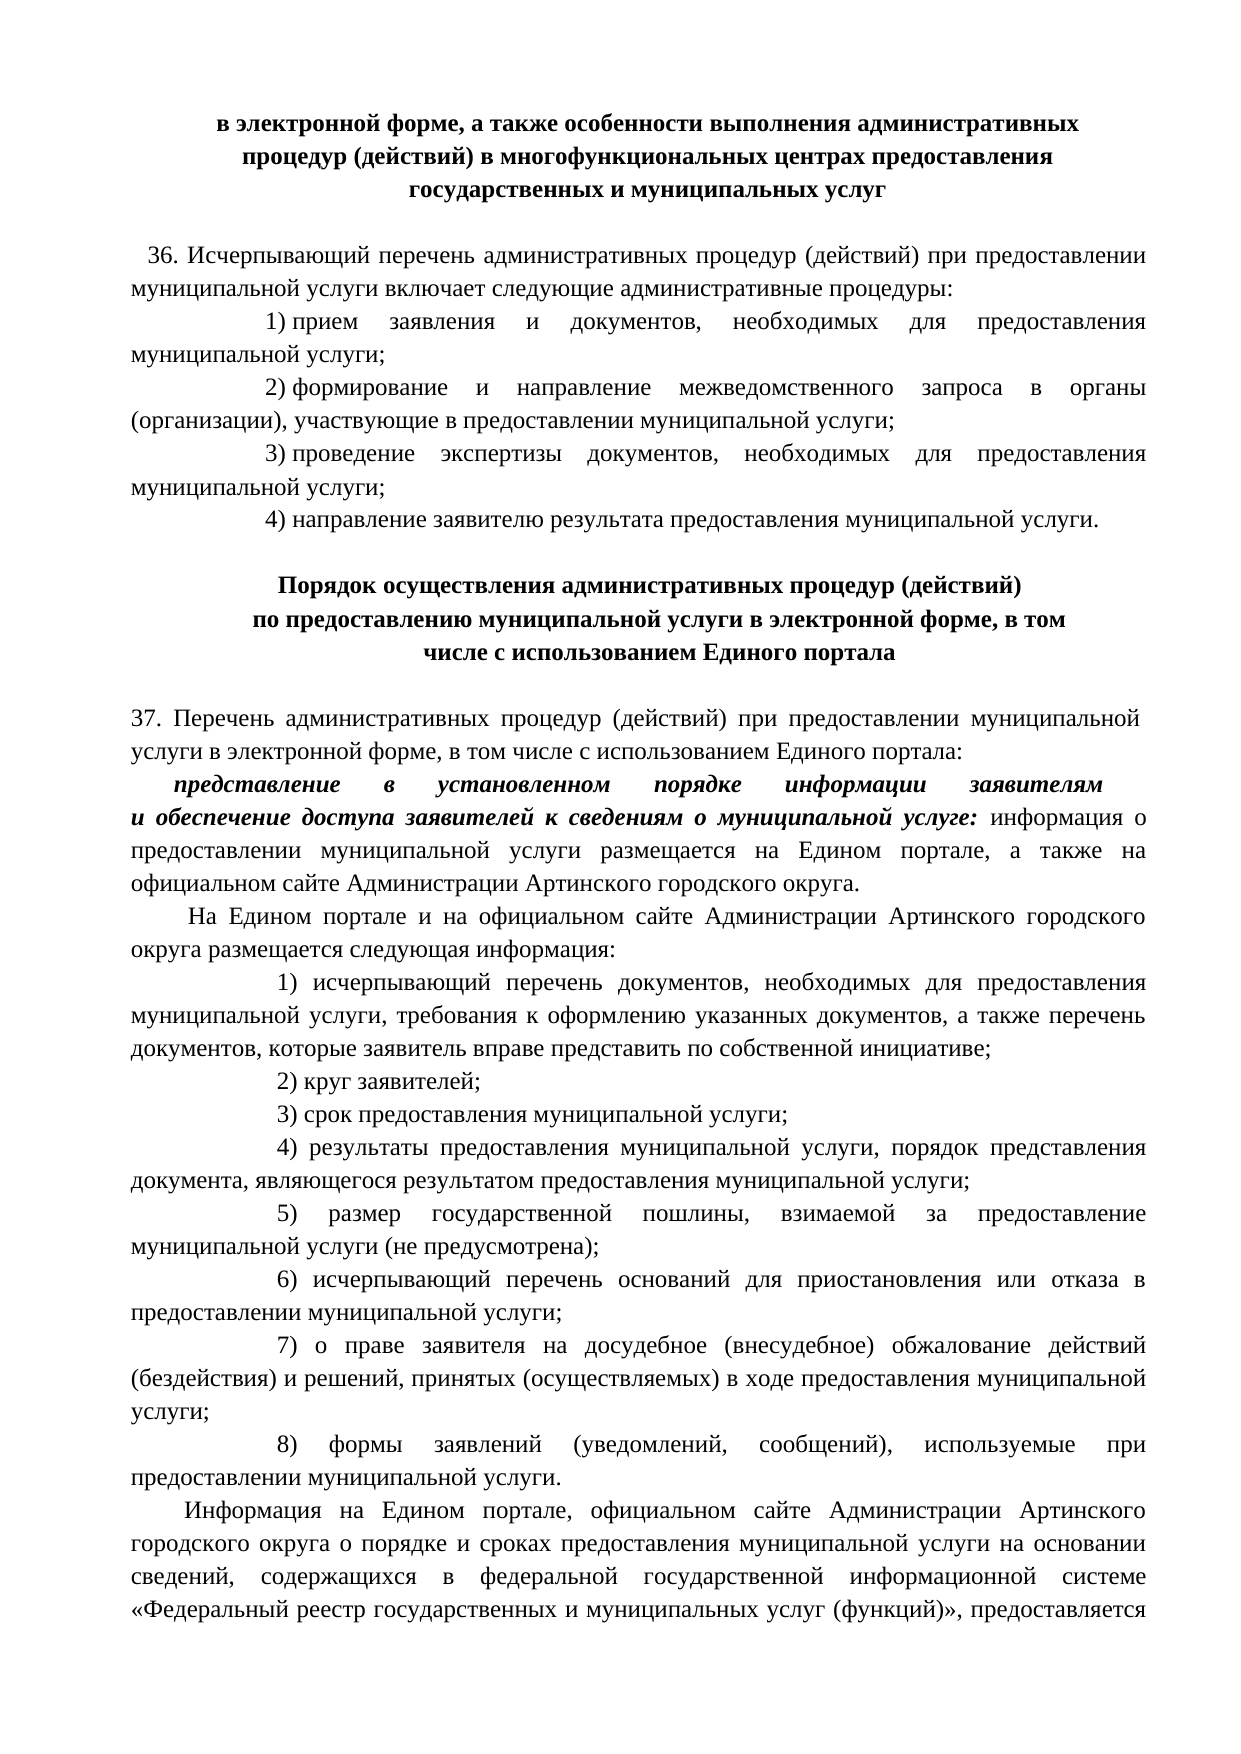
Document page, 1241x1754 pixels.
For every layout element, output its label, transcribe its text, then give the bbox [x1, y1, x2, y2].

list 1) прием заявления и документов, необходимых для предоставления муниципальной услуги; [131, 306, 1147, 368]
list 7) о праве заявителя на досудебное (внесудебное) обжалование действий (бездействия) и решений, принятых (осуществляемых) в ходе предоставления муниципальной услуги; [131, 1330, 1147, 1425]
list 1) исчерпывающий перечень документов, необходимых для предоставления муниципальной услуги, требования к оформлению указанных документов, а также перечень документов, которые заявитель вправе представить по собственной инициативе; [131, 967, 1147, 1062]
list 8) формы заявлений (уведомлений, сообщений), используемые при предоставлении муниципальной услуги. [131, 1429, 1147, 1491]
list 37. Перечень административных процедур (действий) при предоставлении муниципальной услуги в электронной форме, в том числе с использованием Единого портала: [131, 703, 1141, 764]
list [131, 1495, 1147, 1623]
list 4) направление заявителю результата предоставления муниципальной услуги. [131, 504, 1147, 533]
list 2) круг заявителей; [131, 1066, 1147, 1095]
list 6) исчерпывающий перечень оснований для приостановления или отказа в предоставлении муниципальной услуги; [131, 1264, 1147, 1326]
list 4) результаты предоставления муниципальной услуги, порядок представления документа, являющегося результатом предоставления муниципальной услуги; [131, 1132, 1147, 1194]
list 2) формирование и направление межведомственного запроса в органы (организации), участвующие в предоставлении муниципальной услуги; [131, 372, 1147, 434]
list На Едином портале и на официальном сайте Администрации Артинского городского округа размещается следующая информация: [131, 901, 1147, 963]
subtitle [119, 108, 1088, 203]
list 3) проведение экспертизы документов, необходимых для предоставления муниципальной услуги; [131, 438, 1147, 500]
list 36. Исчерпывающий перечень административных процедур (действий) при предоставлении муниципальной услуги включает следующие административные процедуры: [131, 240, 1147, 302]
list представление в установленном порядке информации заявителям и обеспечение доступа заявителей к сведениям о муниципальной услуге: информация о предоставлении муниципальной услуги размещается на Едином портале, а также на официальном сайте Администрации Артинского городского округа. [131, 769, 1147, 897]
subtitle Порядок осуществления административных процедур (действий) по предоставлению муниципальной услуги в электронной форме, в том числе с использованием Единого портала [220, 571, 1086, 665]
list 3) срок предоставления муниципальной услуги; [131, 1099, 1147, 1128]
list 5) размер государственной пошлины, взимаемой за предоставление муниципальной услуги (не предусмотрена); [131, 1198, 1147, 1260]
